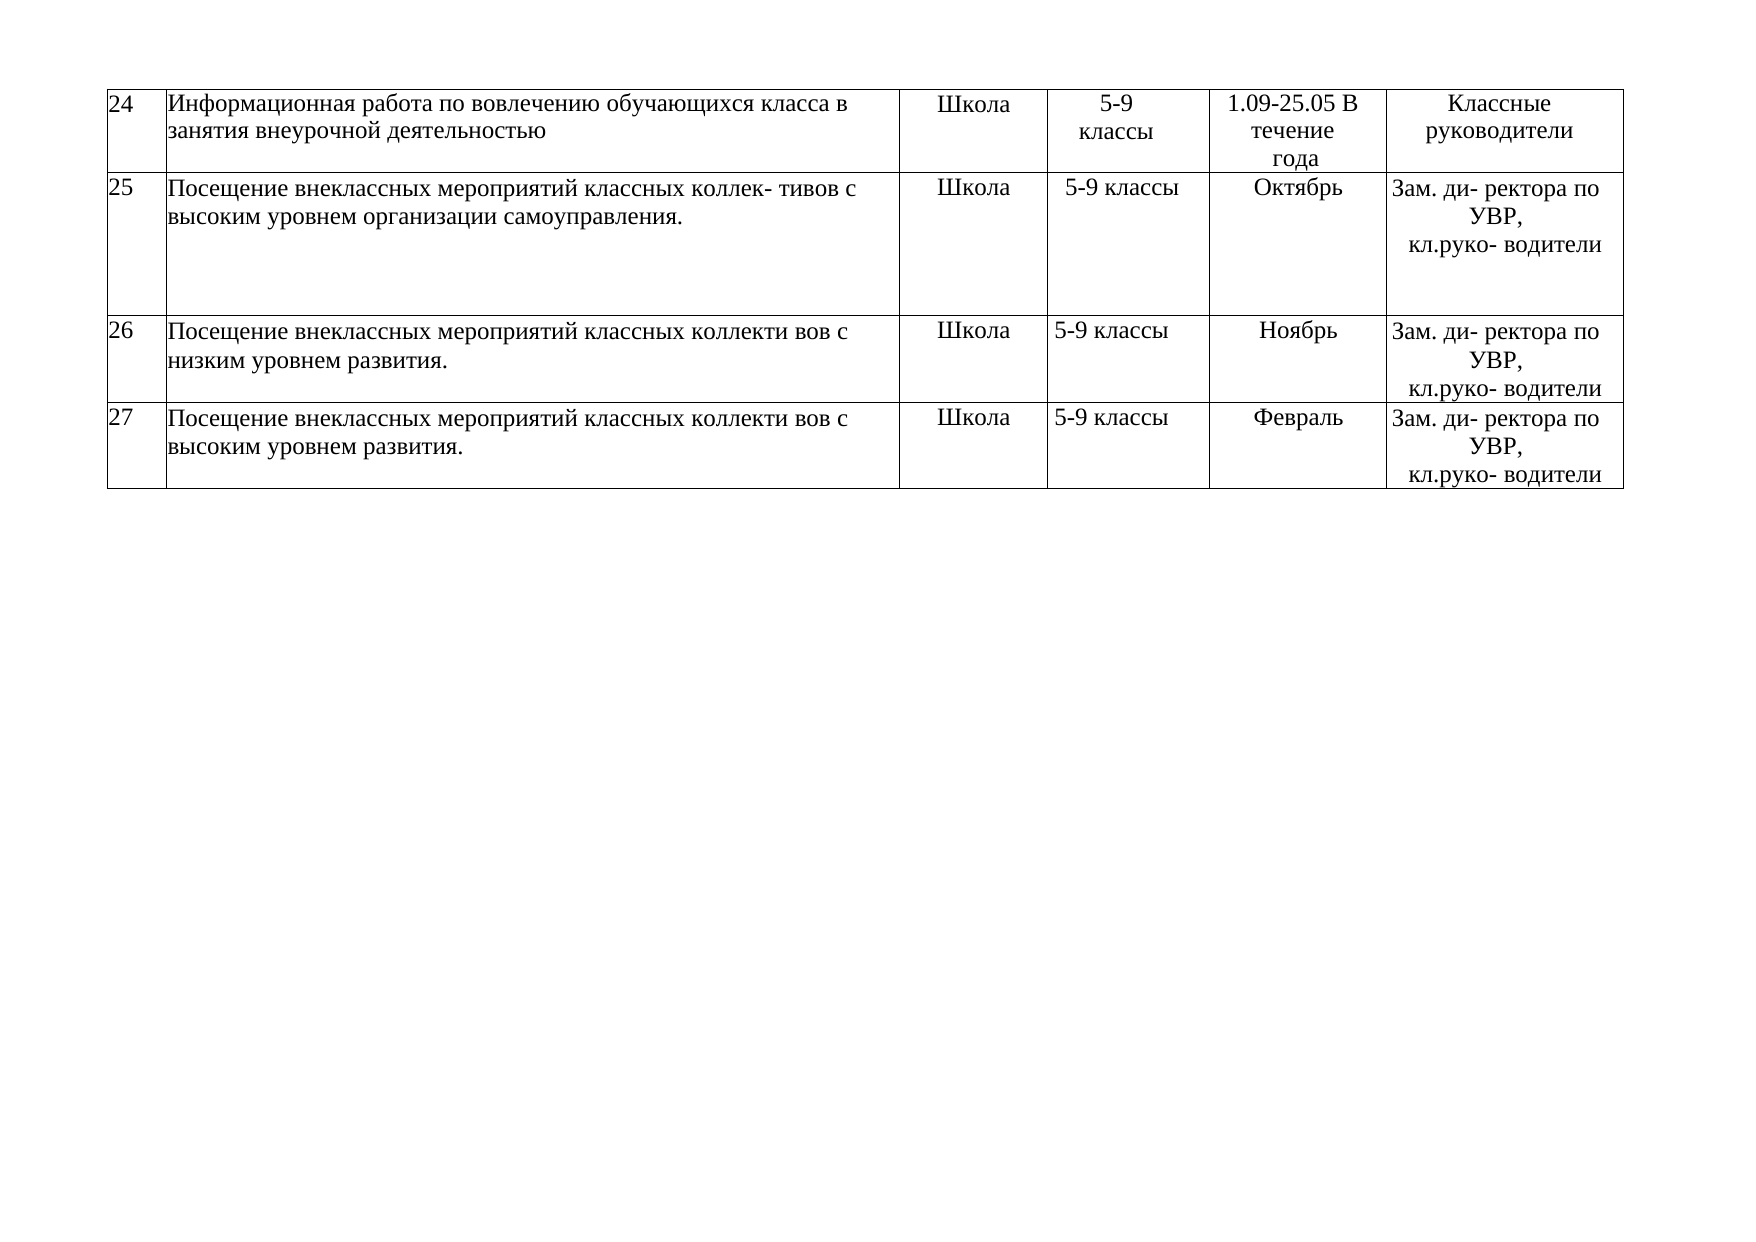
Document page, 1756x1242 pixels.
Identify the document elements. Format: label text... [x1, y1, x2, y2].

table_cell Посещение внеклассных мероприятий классных коллек- тивов с высоким уровнем организации самоуправления. [167, 173, 899, 315]
table_cell 27 [108, 403, 166, 488]
table_cell 25 [108, 173, 166, 315]
table_cell Зам. ди- ректора по УВР, кл.руко- водители [1387, 173, 1623, 315]
table_cell 26 [108, 316, 166, 402]
table_cell Посещение внеклассных мероприятий классных коллекти вов с высоким уровнем развития. [167, 403, 899, 488]
table_cell Школа [900, 316, 1047, 402]
table_cell Школа [900, 90, 1047, 172]
table_cell Школа [900, 403, 1047, 488]
table_cell 1.09-25.05 В течение года [1210, 90, 1386, 172]
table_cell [1387, 90, 1623, 172]
table_cell Февраль [1210, 403, 1386, 488]
table_cell Посещение внеклассных мероприятий классных коллекти вов с низким уровнем развития. [167, 316, 899, 402]
table_cell Ноябрь [1210, 316, 1386, 402]
table_cell Зам. ди- ректора по УВР, кл.руко- водители [1387, 316, 1623, 402]
table_cell 24 [108, 90, 166, 172]
table_cell 5-9 классы [1048, 316, 1209, 402]
table_cell 5-9 классы [1048, 90, 1209, 172]
table_cell Октябрь [1210, 173, 1386, 315]
table_cell Школа [900, 173, 1047, 315]
table_cell Зам. ди- ректора по УВР, кл.руко- водители [1387, 403, 1623, 488]
table_cell Информационная работа по вовлечению обучающихся класса в занятия внеурочной деятельностью [167, 90, 899, 172]
table_cell 5-9 классы [1048, 173, 1209, 315]
table_cell 5-9 классы [1048, 403, 1209, 488]
